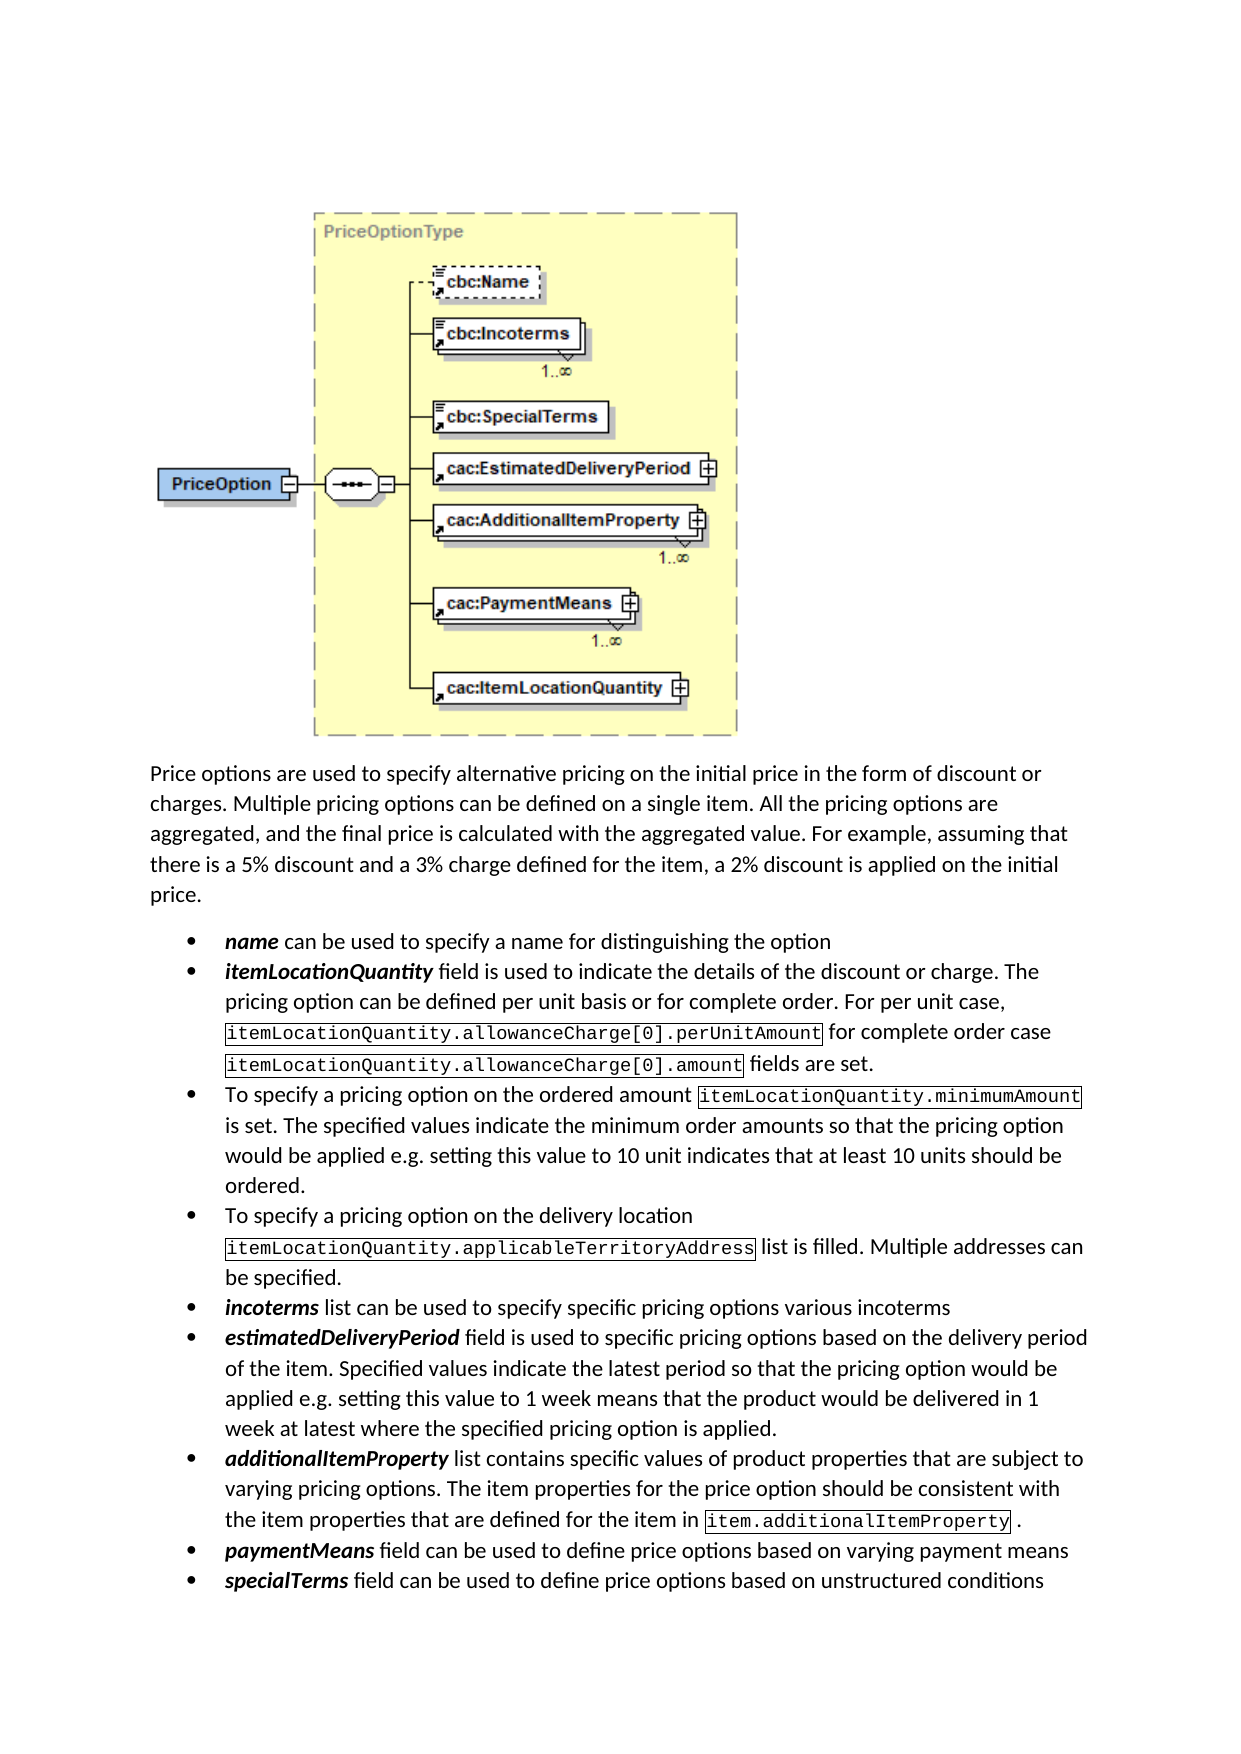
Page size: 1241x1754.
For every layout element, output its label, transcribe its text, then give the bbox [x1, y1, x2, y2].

list incoterms list can be used to specify specific pricing options various incoterms [187, 1293, 1090, 1321]
list paymentMeans field can be used to define price options based on varying payment means [187, 1536, 1090, 1564]
list itemLocationQuantity field is used to indicate the details of the discount or charge. The pricing option can be defined per unit basis or for complete order. For per unit case, itemLocationQuantity.allowanceCharge[0].perUnitAmount for complete order case itemLocationQuantity.allowanceCharge[0].amount fields are set. [187, 957, 1090, 1078]
text Price options are used to specify alternative pricing on the initial price in the form of discount or charges. Multiple pricing options can be defined on a single item. All the pricing options are aggregated, and the final price is calculated with the aggregated value. For example, assuming that there is a 5% discount and a 3% charge defined for the item, a 2% discount is applied on the initial price. [150, 759, 1090, 908]
list estimatedDeliveryPeriod field is used to specific pricing options based on the delivery period of the item. Specified values indicate the latest period so that the pricing option would be applied e.g. setting this value to 1 week means that the product would be delivered in 1 week at latest where the specified pricing option is applied. [187, 1323, 1090, 1442]
list additionalItemProperty list contains specific values of product properties that are subject to varying pricing options. The item properties for the price option should be consistent with the item properties that are defined for the item in item.additionalItemProperty . [187, 1444, 1090, 1534]
list name can be used to specify a name for distinguishing the option [187, 927, 1090, 955]
picture [150, 209, 744, 741]
list To specify a pricing option on the ordered amount itemLocationQuantity.minimumAmount is set. The specified values indicate the minimum order amounts so that the pricing option would be applied e.g. setting this value to 10 unit indicates that at least 10 units should be ordered. [187, 1080, 1090, 1199]
list specialTerms field can be used to define price options based on unstructured conditions [187, 1566, 1090, 1594]
list To specify a pricing option on the delivery location itemLocationQuantity.applicableTerritoryAddress list is filled. Multiple addresses can be specified. [187, 1202, 1090, 1291]
